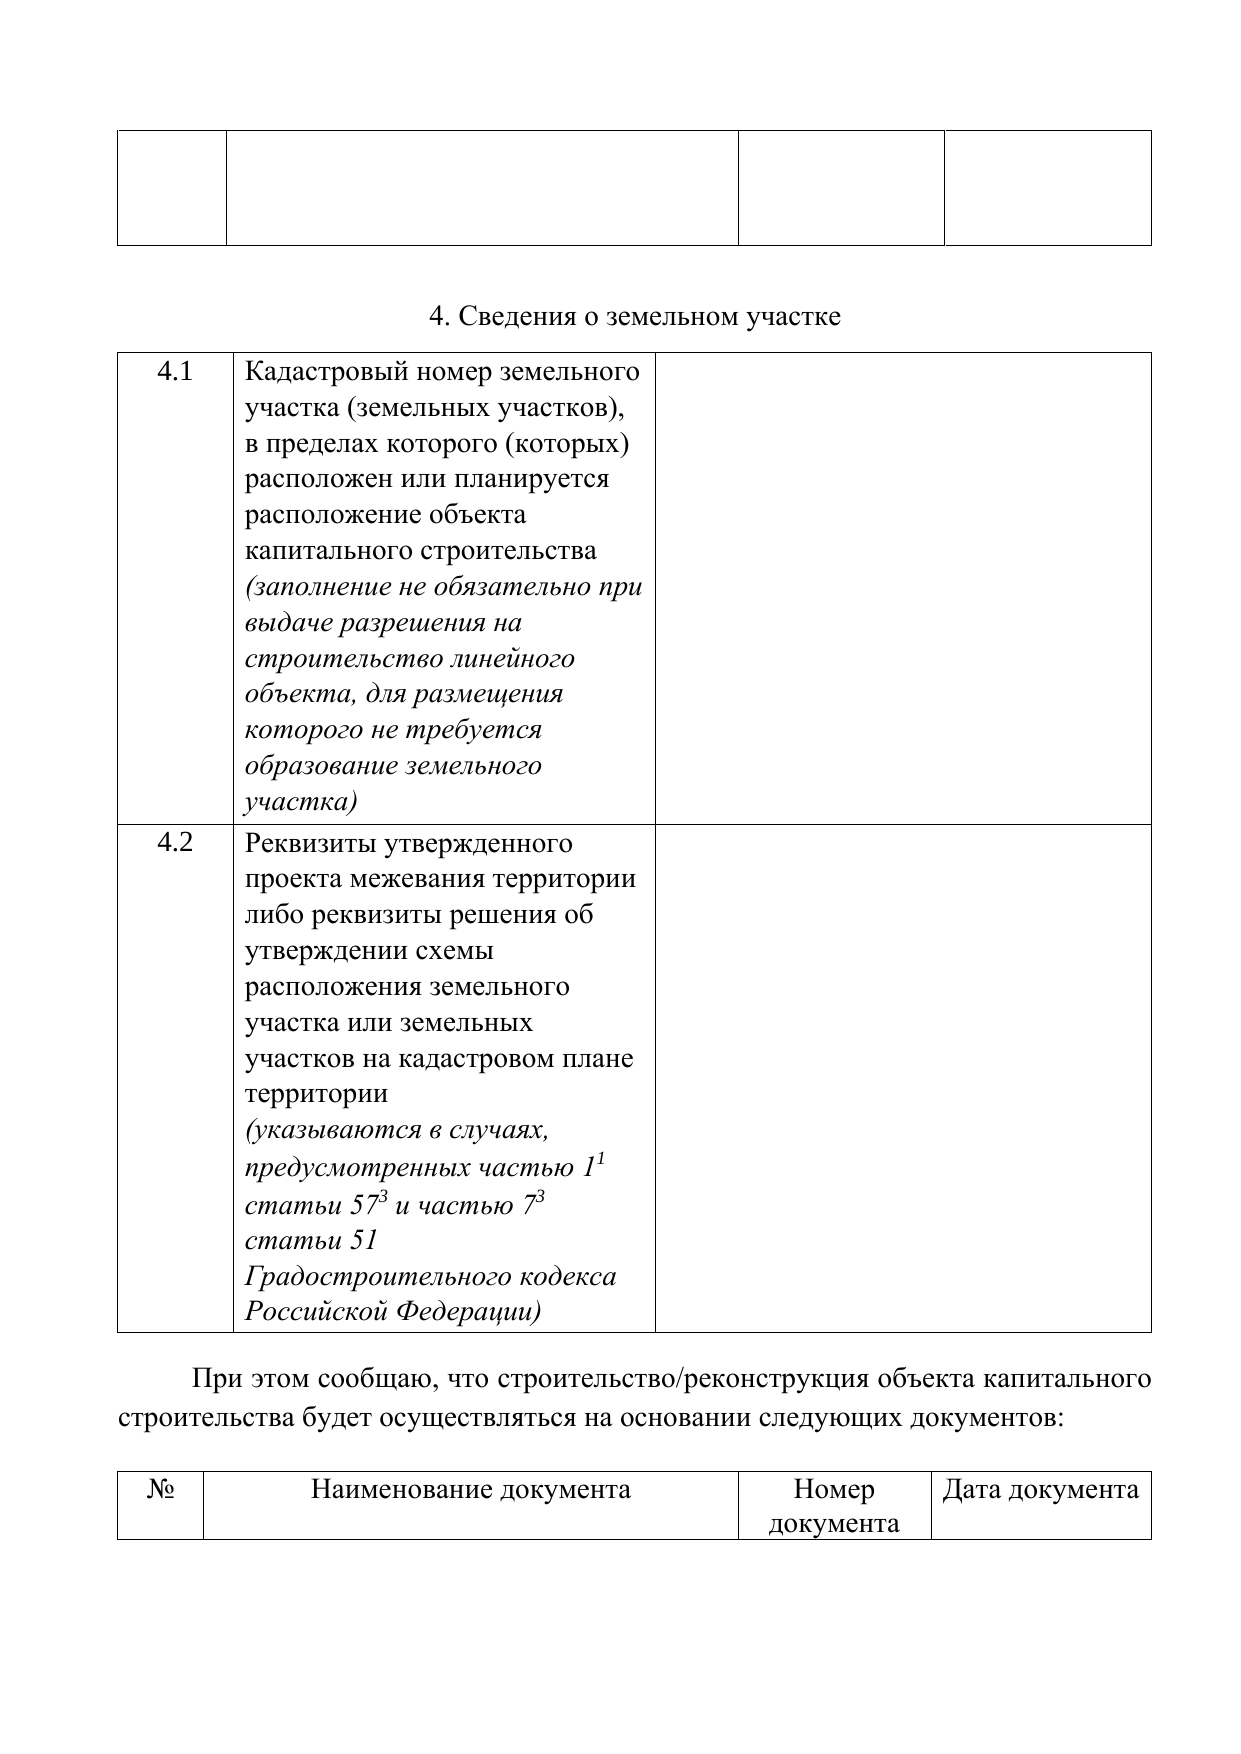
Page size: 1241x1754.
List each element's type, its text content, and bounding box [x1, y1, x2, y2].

table_header [656, 353, 1151, 824]
table_header Номер документа [739, 1472, 931, 1539]
table_cell 4.2 [118, 825, 233, 1331]
table_header Дата документа [932, 1472, 1151, 1539]
table_header Кадастровый номер земельного участка (земельных участков), в пределах которого (которых) расположен или планируется расположение объекта капитального строительства (заполнение не обязательно при выдаче разрешения на строительство линейного объекта, для размещения которого не требуется образование земельного участка) [234, 353, 655, 824]
table_header Наименование документа [204, 1472, 738, 1539]
table_header 4.1 [118, 353, 233, 824]
table_cell Реквизиты утвержденного проекта межевания территории либо реквизиты решения об утверждении схемы расположения земельного участка или земельных участков на кадастровом плане территории (указываются в случаях, предусмотренных частью 11 статьи 573 и частью 73 статьи 51 Градостроительного кодекса Российской Федерации) [234, 825, 655, 1331]
table_cell [656, 825, 1151, 1331]
text При этом сообщаю, что строительство/реконструкция объекта капитального строительства будет осуществляться на основании следующих документов: [118, 1360, 1158, 1432]
table_header № [118, 1472, 203, 1539]
text 4. Сведения о земельном участке [429, 298, 1154, 332]
